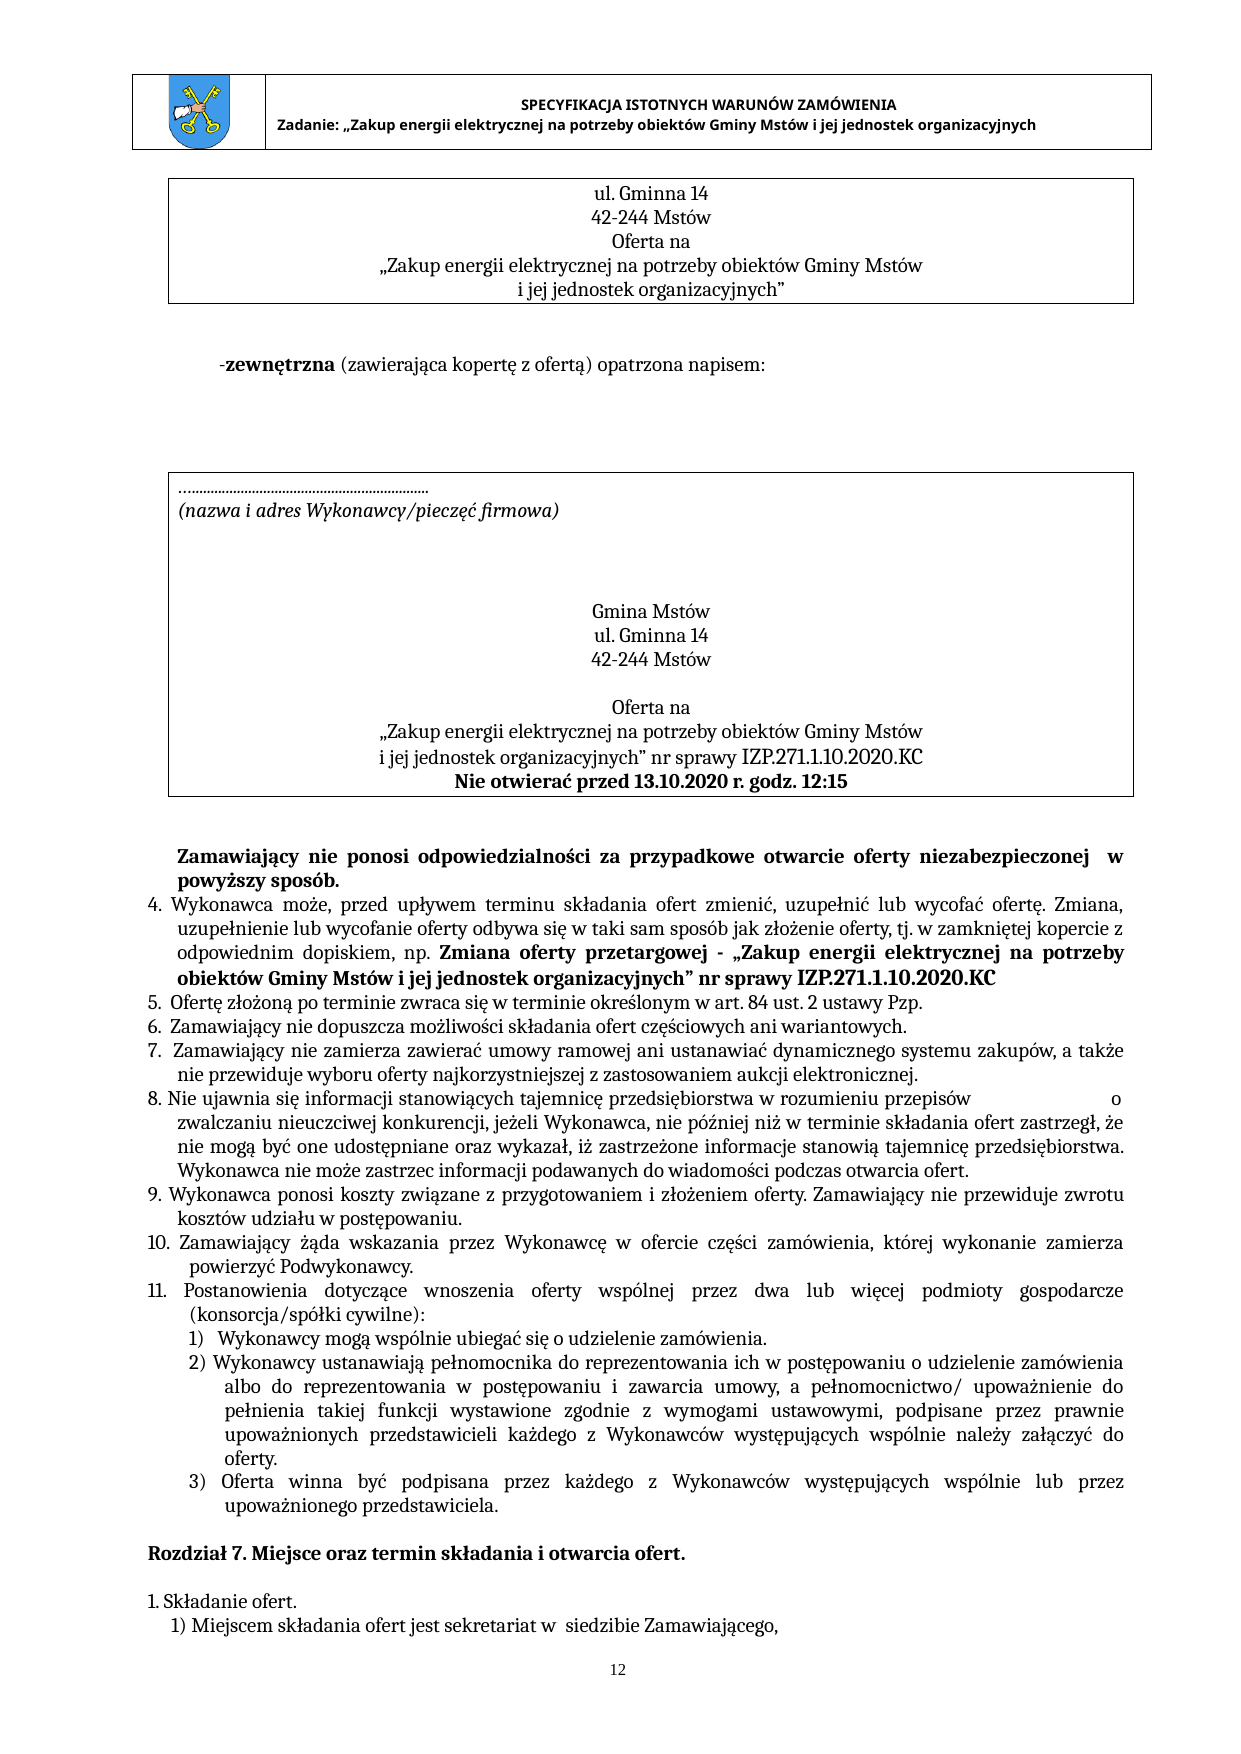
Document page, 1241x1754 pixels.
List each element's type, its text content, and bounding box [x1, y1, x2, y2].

text ul. Gminna 14 [169, 179, 1133, 202]
text Oferta na [169, 226, 1133, 250]
text (nazwa i adres Wykonawcy/pieczęć firmowa) [169, 496, 1133, 523]
text 8. Nie ujawnia się informacji stanowiących tajemnicę przedsiębiorstwa w rozumieniu przepisów o zwalczaniu nieuczciwej konkurencji, jeżeli Wykonawca, nie później niż w terminie składania ofert zastrzegł, że nie mogą być one udostępniane oraz wykazał, iż zastrzeżone informacje stanowią tajemnicę przedsiębiorstwa. Wykonawca nie może zastrzec informacji podawanych do wiadomości podczas otwarcia ofert. [148, 1087, 1125, 1183]
text 9. Wykonawca ponosi koszty związane z przygotowaniem i złożeniem oferty. Zamawiający nie przewiduje zwrotu kosztów udziału w postępowaniu. [148, 1183, 1125, 1231]
text 3) Oferta winna być podpisana przez każdego z Wykonawców występujących wspólnie lub przez upoważnionego przedstawiciela. [189, 1470, 1125, 1518]
text …............................................................... [169, 473, 1133, 496]
text Zamawiający nie ponosi odpowiedzialności za przypadkowe otwarcie oferty niezabezpieczonej w powyższy sposób. [177, 845, 1125, 893]
text 1. Składanie ofert. [148, 1590, 1125, 1614]
text „Zakup energii elektrycznej na potrzeby obiektów Gminy Mstów [169, 250, 1133, 274]
text 11. Postanowienia dotyczące wnoszenia oferty wspólnej przez dwa lub więcej podmioty gospodarcze (konsorcja/spółki cywilne): [148, 1278, 1125, 1326]
text -zewnętrzna (zawierająca kopertę z ofertą) opatrzona napisem: [218, 352, 1125, 376]
text i jej jednostek organizacyjnych” nr sprawy IZP.271.1.10.2020.KC [169, 740, 1133, 767]
text Rozdział 7. Miejsce oraz termin składania i otwarcia ofert. [148, 1542, 1125, 1566]
text ul. Gminna 14 [169, 621, 1133, 644]
text 7. Zamawiający nie zamierza zawierać umowy ramowej ani ustanawiać dynamicznego systemu zakupów, a także nie przewiduje wyboru oferty najkorzystniejszej z zastosowaniem aukcji elektronicznej. [148, 1039, 1125, 1087]
text 2) Wykonawcy ustanawiają pełnomocnika do reprezentowania ich w postępowaniu o udzielenie zamówienia albo do reprezentowania w postępowaniu i zawarcia umowy, a pełnomocnictwo/ upoważnienie do pełnienia takiej funkcji wystawione zgodnie z wymogami ustawowymi, podpisane przez prawnie upoważnionych przedstawicieli każdego z Wykonawców występujących wspólnie należy załączyć do oferty. [189, 1350, 1125, 1470]
text Oferta na [169, 692, 1133, 716]
text 1) Miejscem składania ofert jest sekretariat w siedzibie Zamawiającego, [171, 1614, 1125, 1638]
text 42-244 Mstów [169, 644, 1133, 672]
text 42-244 Mstów [169, 202, 1133, 226]
text 10. Zamawiający żąda wskazania przez Wykonawcę w ofercie części zamówienia, której wykonanie zamierza powierzyć Podwykonawcy. [148, 1231, 1125, 1278]
text „Zakup energii elektrycznej na potrzeby obiektów Gminy Mstów [169, 716, 1133, 740]
list Wykonawcy mogą wspólnie ubiegać się o udzielenie zamówienia. [189, 1326, 1125, 1350]
picture [168, 74, 230, 149]
text 4. Wykonawca może, przed upływem terminu składania ofert zmienić, uzupełnić lub wycofać ofertę. Zmiana, uzupełnienie lub wycofanie oferty odbywa się w taki sam sposób jak złożenie oferty, tj. w zamkniętej kopercie z odpowiednim dopiskiem, np. Zmiana oferty przetargowej - „Zakup energii elektrycznej na potrzeby obiektów Gminy Mstów i jej jednostek organizacyjnych” nr sprawy IZP.271.1.10.2020.KC [148, 893, 1125, 991]
text 5. Ofertę złożoną po terminie zwraca się w terminie określonym w art. 84 ust. 2 ustawy Pzp. [148, 991, 1125, 1015]
text Nie otwierać przed 13.10.2020 r. godz. 12:15 [169, 767, 1133, 796]
text Gmina Mstów [169, 597, 1133, 621]
text i jej jednostek organizacyjnych” [169, 274, 1133, 303]
text 6. Zamawiający nie dopuszcza możliwości składania ofert częściowych ani wariantowych. [148, 1015, 1125, 1039]
